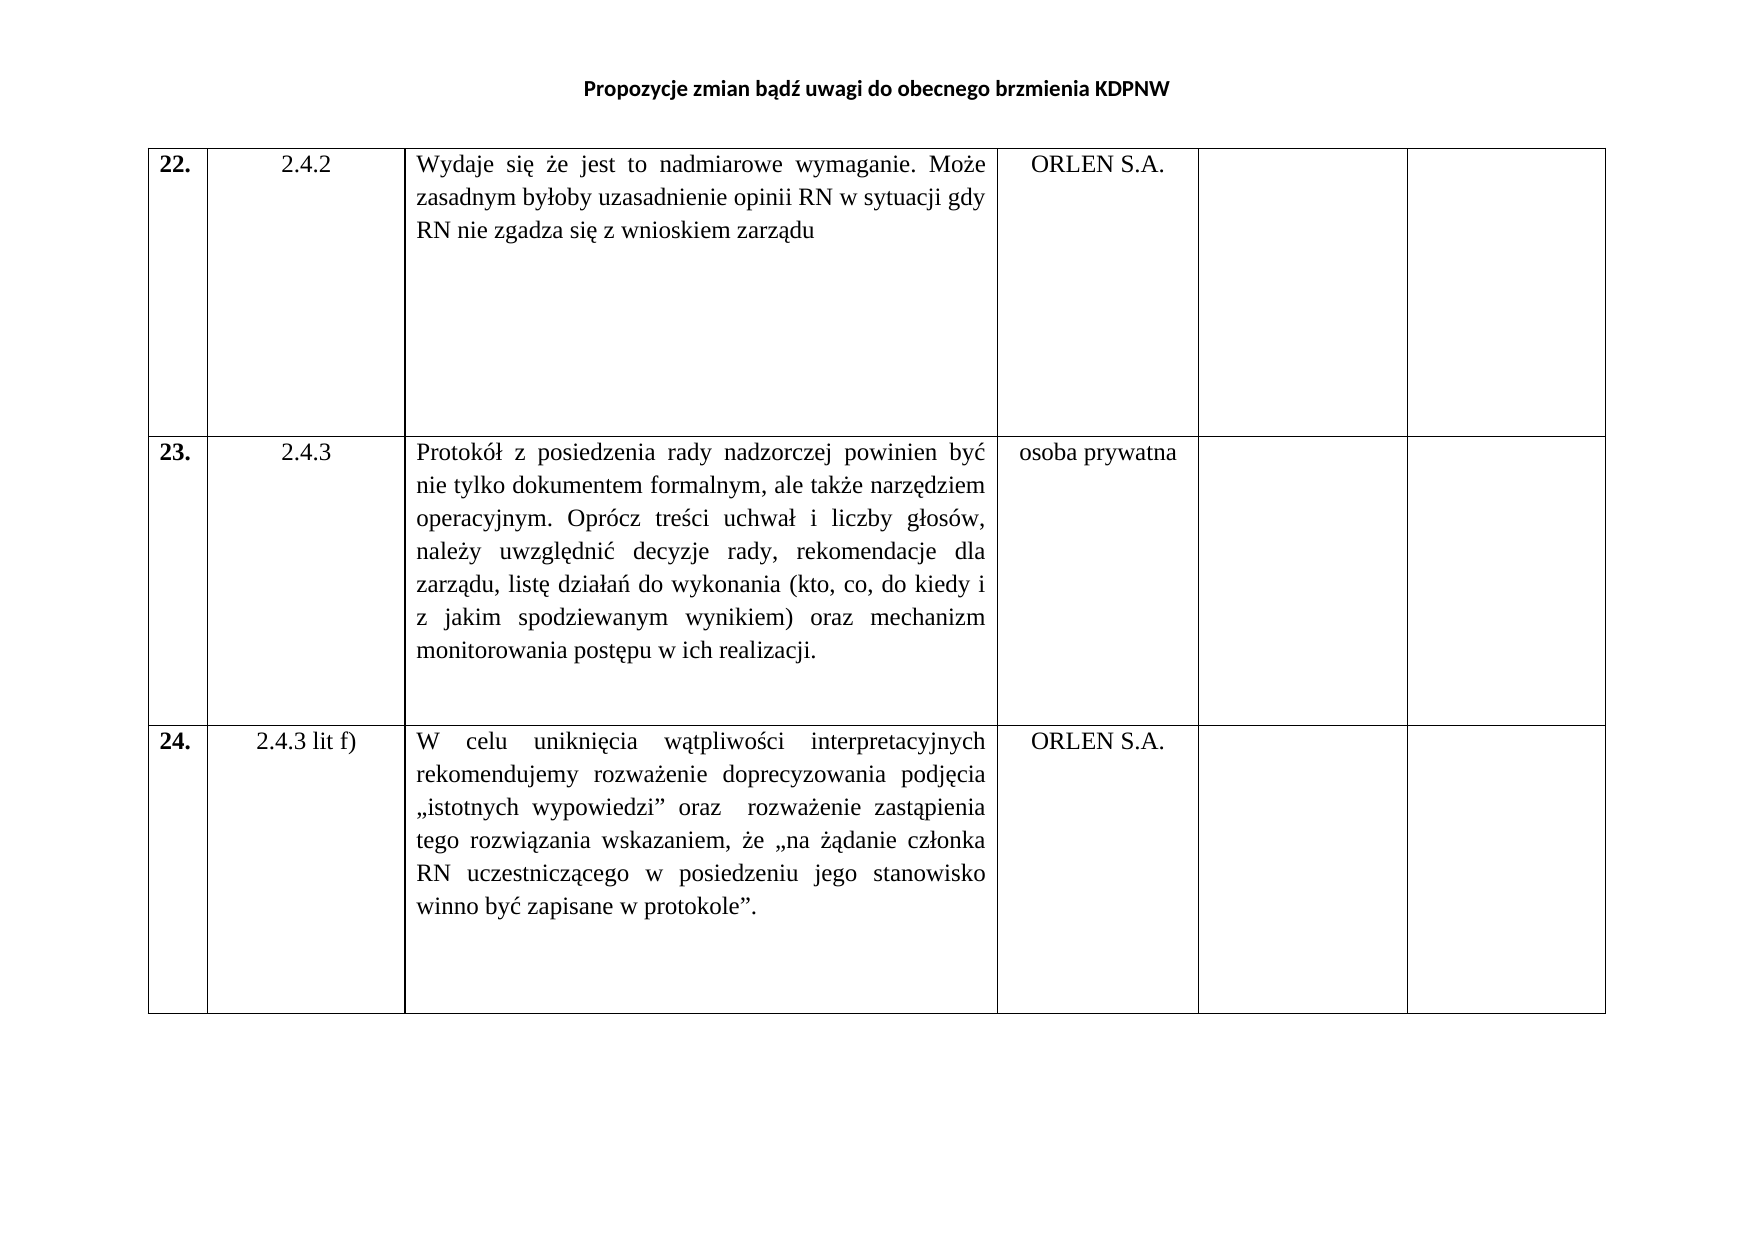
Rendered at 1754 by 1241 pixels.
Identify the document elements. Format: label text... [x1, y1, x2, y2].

table_cell [149, 726, 207, 1013]
table_cell 2.4.3 lit f) [208, 726, 404, 1013]
table_cell 2.4.2 [208, 149, 404, 436]
table_cell W celu uniknięcia wątpliwości interpretacyjnych rekomendujemy rozważenie doprecyzowania podjęcia „istotnych wypowiedzi” oraz rozważenie zastąpienia tego rozwiązania wskazaniem, że „na żądanie członka RN uczestniczącego w posiedzeniu jego stanowisko winno być zapisane w protokole”. [406, 726, 997, 1013]
table_cell [1199, 437, 1407, 725]
table_cell [149, 149, 207, 436]
table_cell osoba prywatna [998, 437, 1198, 725]
table_cell [1408, 437, 1605, 725]
table_cell [1408, 149, 1605, 436]
table_cell Protokół z posiedzenia rady nadzorczej powinien być nie tylko dokumentem formalnym, ale także narzędziem operacyjnym. Oprócz treści uchwał i liczby głosów, należy uwzględnić decyzje rady, rekomendacje dla zarządu, listę działań do wykonania (kto, co, do kiedy i z jakim spodziewanym wynikiem) oraz mechanizm monitorowania postępu w ich realizacji. [406, 437, 997, 725]
table_cell [1199, 149, 1407, 436]
table_cell [1408, 726, 1605, 1013]
table_cell [149, 437, 207, 725]
table_cell 2.4.3 [208, 437, 404, 725]
table_cell ORLEN S.A. [998, 726, 1198, 1013]
table_cell Wydaje się że jest to nadmiarowe wymaganie. Może zasadnym byłoby uzasadnienie opinii RN w sytuacji gdy RN nie zgadza się z wnioskiem zarządu [406, 149, 997, 436]
table_cell ORLEN S.A. [998, 149, 1198, 436]
table_cell [1199, 726, 1407, 1013]
